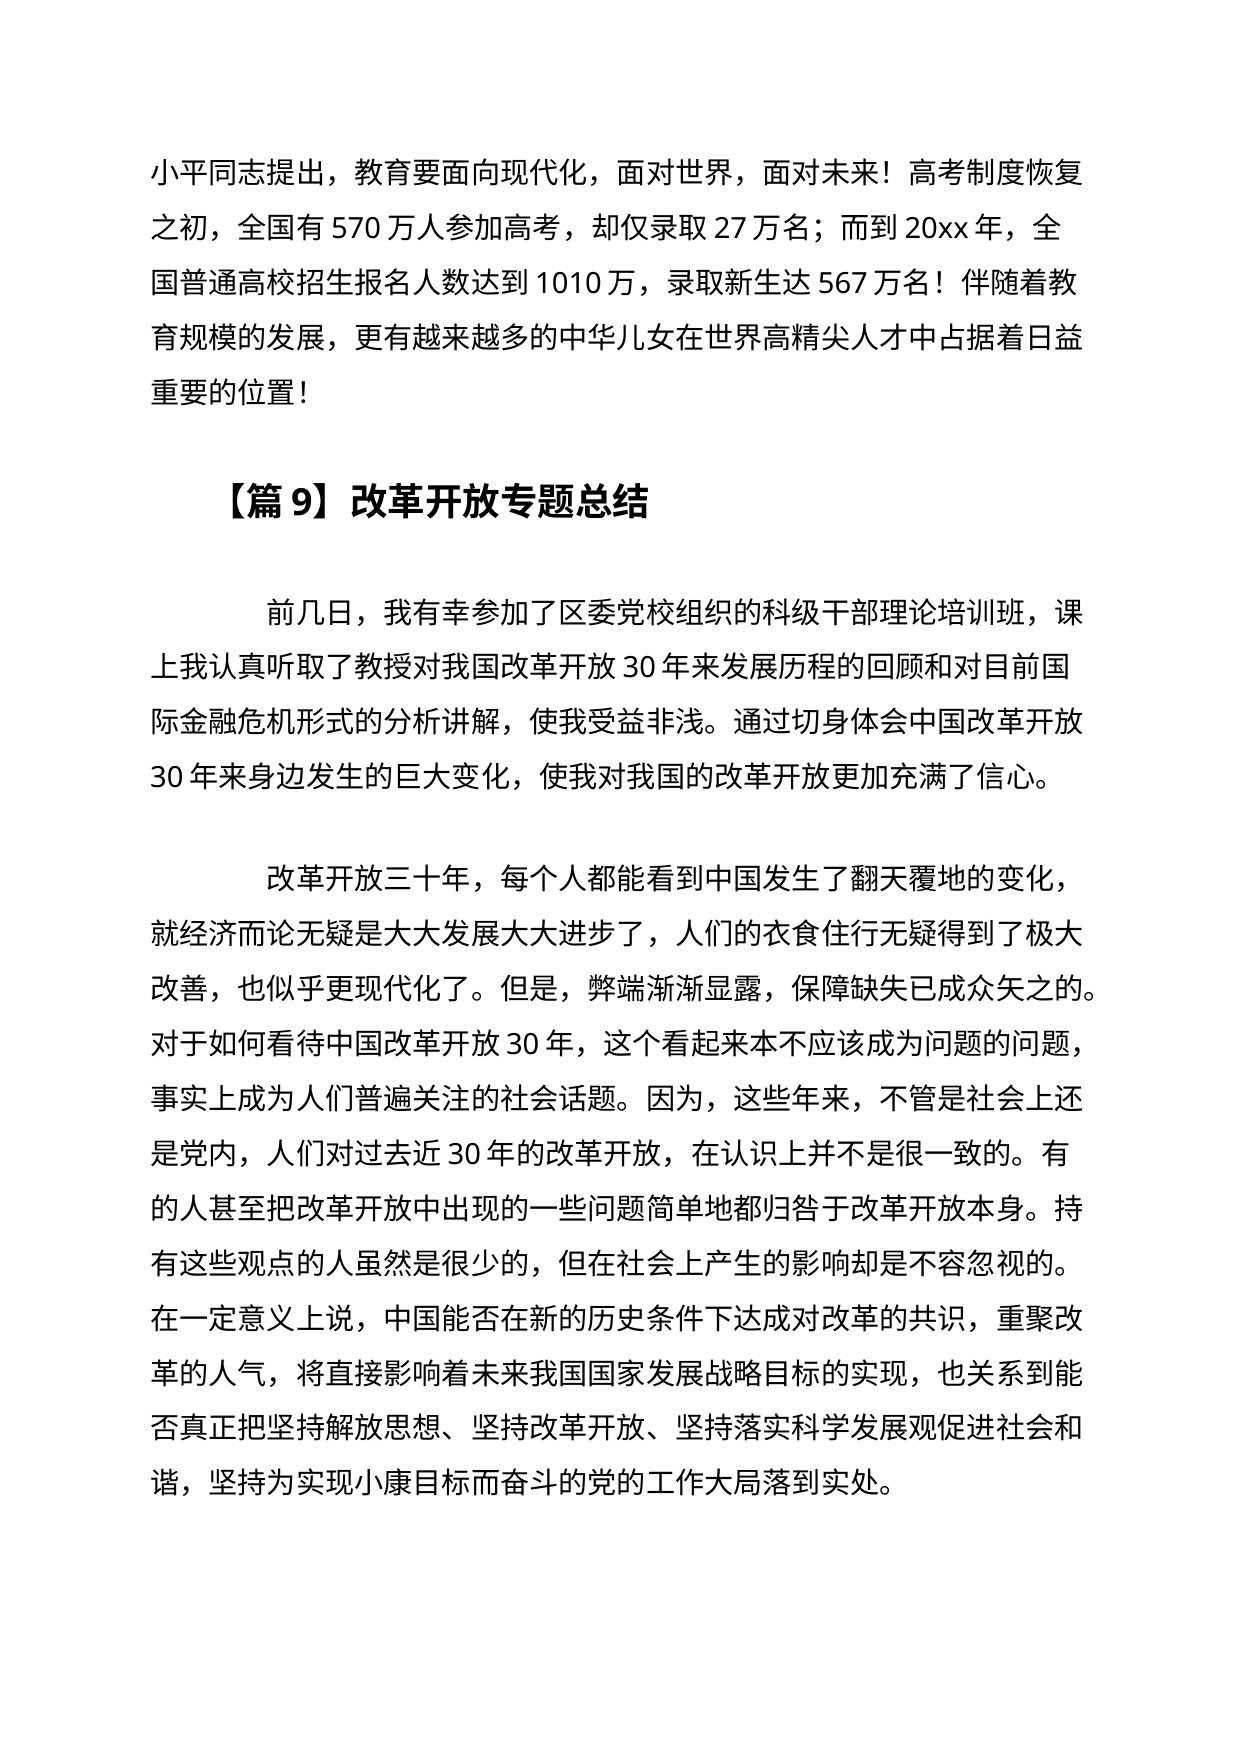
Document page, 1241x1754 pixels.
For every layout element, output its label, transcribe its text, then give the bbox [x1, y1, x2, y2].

text 前几日，我有幸参加了区委党校组织的科级干部理论培训班，课上我认真听取了教授对我国改革开放30年来发展历程的回顾和对目前国际金融危机形式的分析讲解，使我受益非浅。通过切身体会中国改革开放30年来身边发生的巨大变化，使我对我国的改革开放更加充满了信心。 [150, 589, 1090, 796]
text 【篇9】改革开放专题总结 [150, 472, 1090, 526]
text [150, 150, 1090, 412]
text 改革开放三十年，每个人都能看到中国发生了翻天覆地的变化，就经济而论无疑是大大发展大大进步了，人们的衣食住行无疑得到了极大改善，也似乎更现代化了。但是，弊端渐渐显露，保障缺失已成众矢之的。对于如何看待中国改革开放30年，这个看起来本不应该成为问题的问题，事实上成为人们普遍关注的社会话题。因为，这些年来，不管是社会上还是党内，人们对过去近30年的改革开放，在认识上并不是很一致的。有的人甚至把改革开放中出现的一些问题简单地都归咎于改革开放本身。持有这些观点的人虽然是很少的，但在社会上产生的影响却是不容忽视的。在一定意义上说，中国能否在新的历史条件下达成对改革的共识，重聚改革的人气，将直接影响着未来我国国家发展战略目标的实现，也关系到能否真正把坚持解放思想、坚持改革开放、坚持落实科学发展观促进社会和谐，坚持为实现小康目标而奋斗的党的工作大局落到实处。 [150, 856, 1090, 1502]
